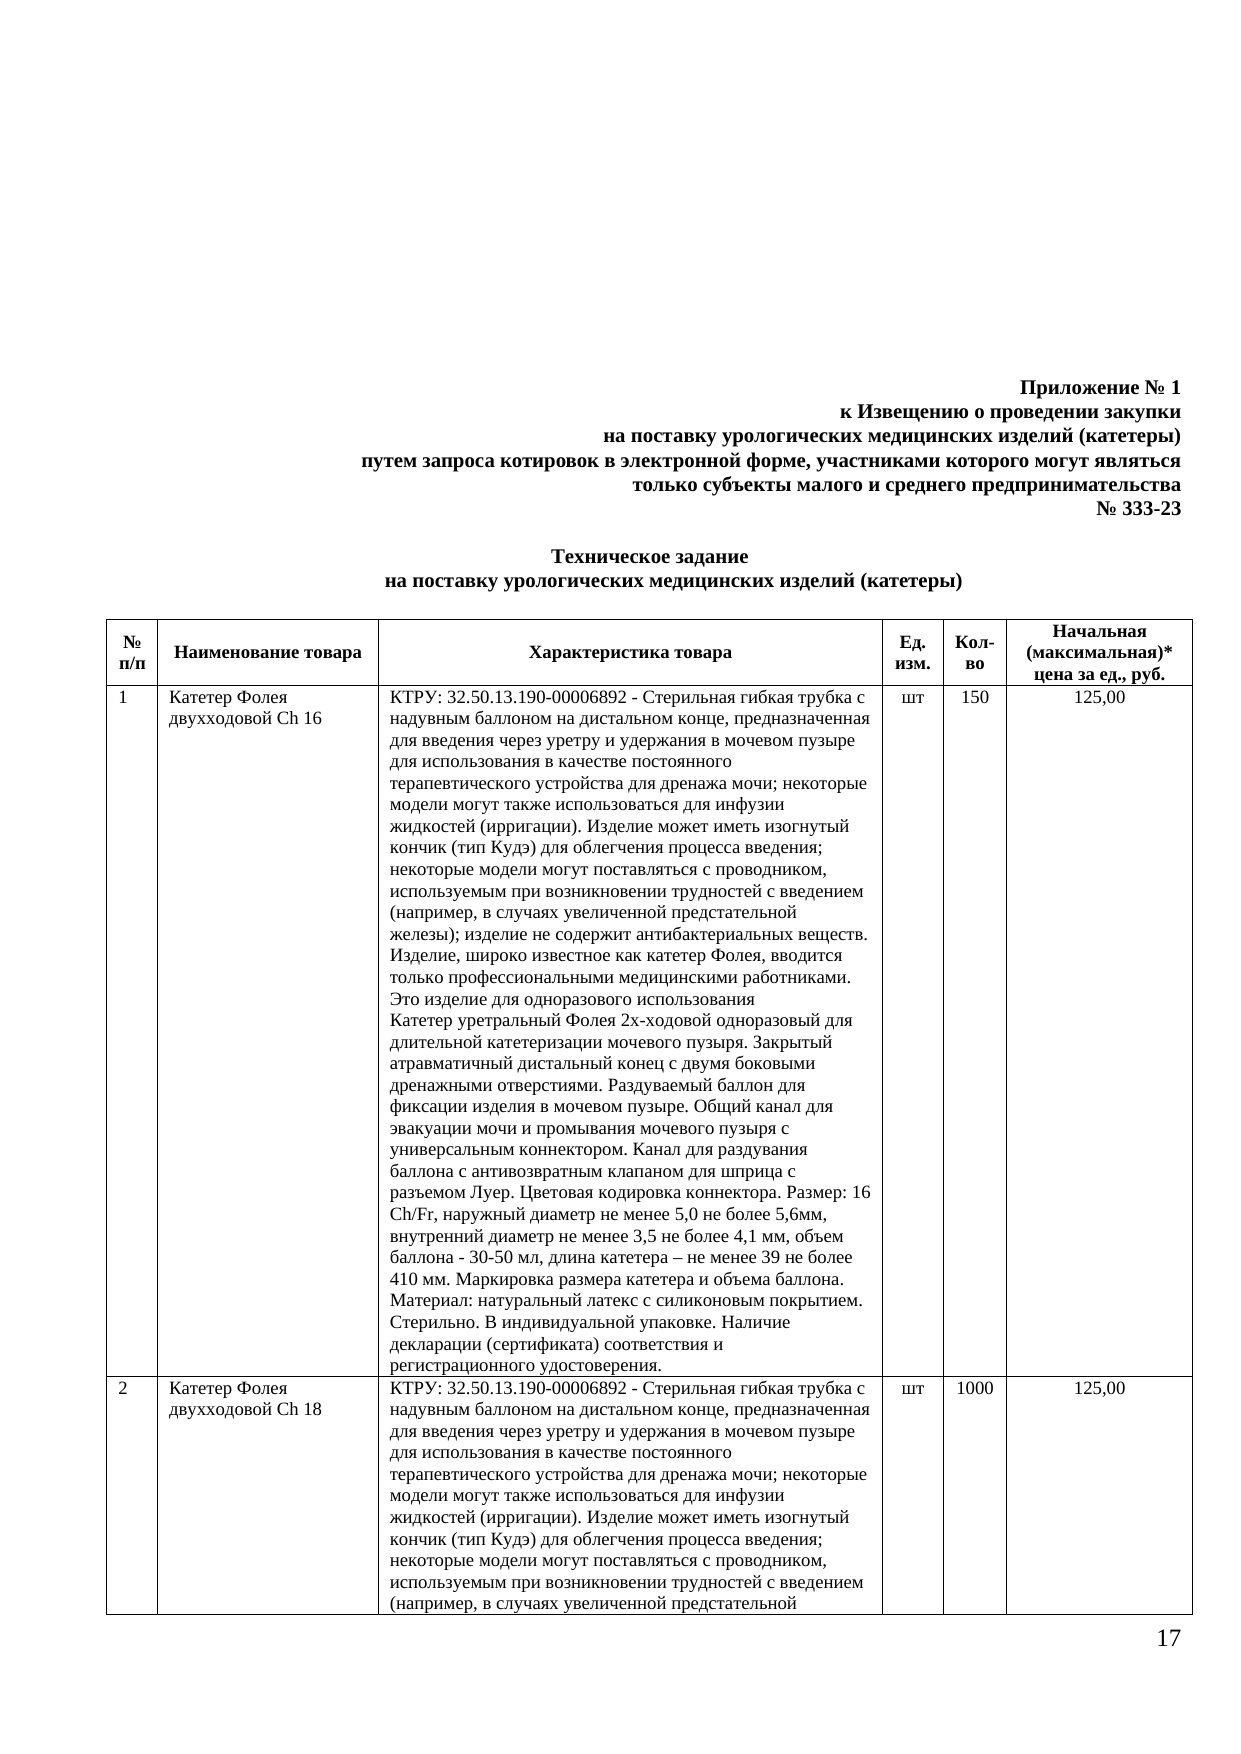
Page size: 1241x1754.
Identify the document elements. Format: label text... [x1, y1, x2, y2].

text Техническое задание [118, 544, 1181, 568]
text на поставку урологических медицинских изделий (катетеры) [126, 568, 1181, 592]
table_cell шт [883, 686, 943, 1376]
text Приложение № 1 [118, 375, 1181, 399]
table_header № п/п [107, 620, 157, 684]
text путем запроса котировок в электронной форме, участниками которого могут являться [118, 447, 1181, 472]
text только субъекты малого и среднего предпринимательства [118, 472, 1181, 496]
table_header Кол-во [944, 620, 1006, 684]
table_cell 150 [944, 686, 1006, 1376]
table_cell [158, 1377, 378, 1614]
table_cell 1000 [944, 1377, 1006, 1614]
table_cell 1 [107, 686, 157, 1376]
text к Извещению о проведении закупки [118, 399, 1181, 423]
table_header Характеристика товара [379, 620, 882, 684]
text № 333-23 [118, 496, 1181, 520]
text на поставку урологических медицинских изделий (катетеры) [118, 423, 1181, 447]
table_header Ед. изм. [883, 620, 943, 684]
table_header Наименование товара [158, 620, 378, 684]
table_cell Катетер Фолея двухходовой Ch 16 [158, 686, 378, 1376]
table_header Начальная (максимальная)* цена за ед., руб. [1007, 620, 1192, 684]
table_cell 2 [107, 1377, 157, 1614]
table_cell 125,00 [1007, 1377, 1192, 1614]
table_cell шт [883, 1377, 943, 1614]
table_cell КТРУ: 32.50.13.190-00006892 - Стерильная гибкая трубка с надувным баллоном на дистальном конце, предназначенная для введения через уретру и удержания в мочевом пузыре для использования в качестве постоянного терапевтического устройства для дренажа мочи; некоторые модели могут также использоваться для инфузии жидкостей (ирригации). Изделие может иметь изогнутый кончик (тип Кудэ) для облегчения процесса введения; некоторые модели могут поставляться с проводником, используемым при возникновении трудностей с введением (например, в случаях увеличенной предстательной железы); изделие не содержит антибактериальных веществ. Изделие, широко известное как катетер Фолея, вводится только профессиональными медицинскими работниками. Это изделие для одноразового использования Катетер уретральный Фолея 2х-ходовой одноразовый для длительной катетеризации мочевого пузыря. Закрытый атравматичный дистальный конец с двумя боковыми дренажными отверстиями. Раздуваемый баллон для фиксации изделия в мочевом пузыре. Общий канал для эвакуации мочи и промывания мочевого пузыря с универсальным коннектором. Канал для раздувания баллона с антивозвратным клапаном для шприца с разъемом Луер. Цветовая кодировка коннектора. Размер: 16 Ch/Fr, наружный диаметр не менее 5,0 не более 5,6мм, внутренний диаметр не менее 3,5 не более 4,1 мм, объем баллона - 30-50 мл, длина катетера – не менее 39 не более 410 мм. Маркировка размера катетера и объема баллона. Материал: натуральный латекс с силиконовым покрытием. Стерильно. В индивидуальной упаковке. Наличие декларации (сертификата) соответствия и регистрационного удостоверения. [379, 686, 882, 1376]
table_cell 125,00 [1007, 686, 1192, 1376]
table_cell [379, 1377, 882, 1614]
